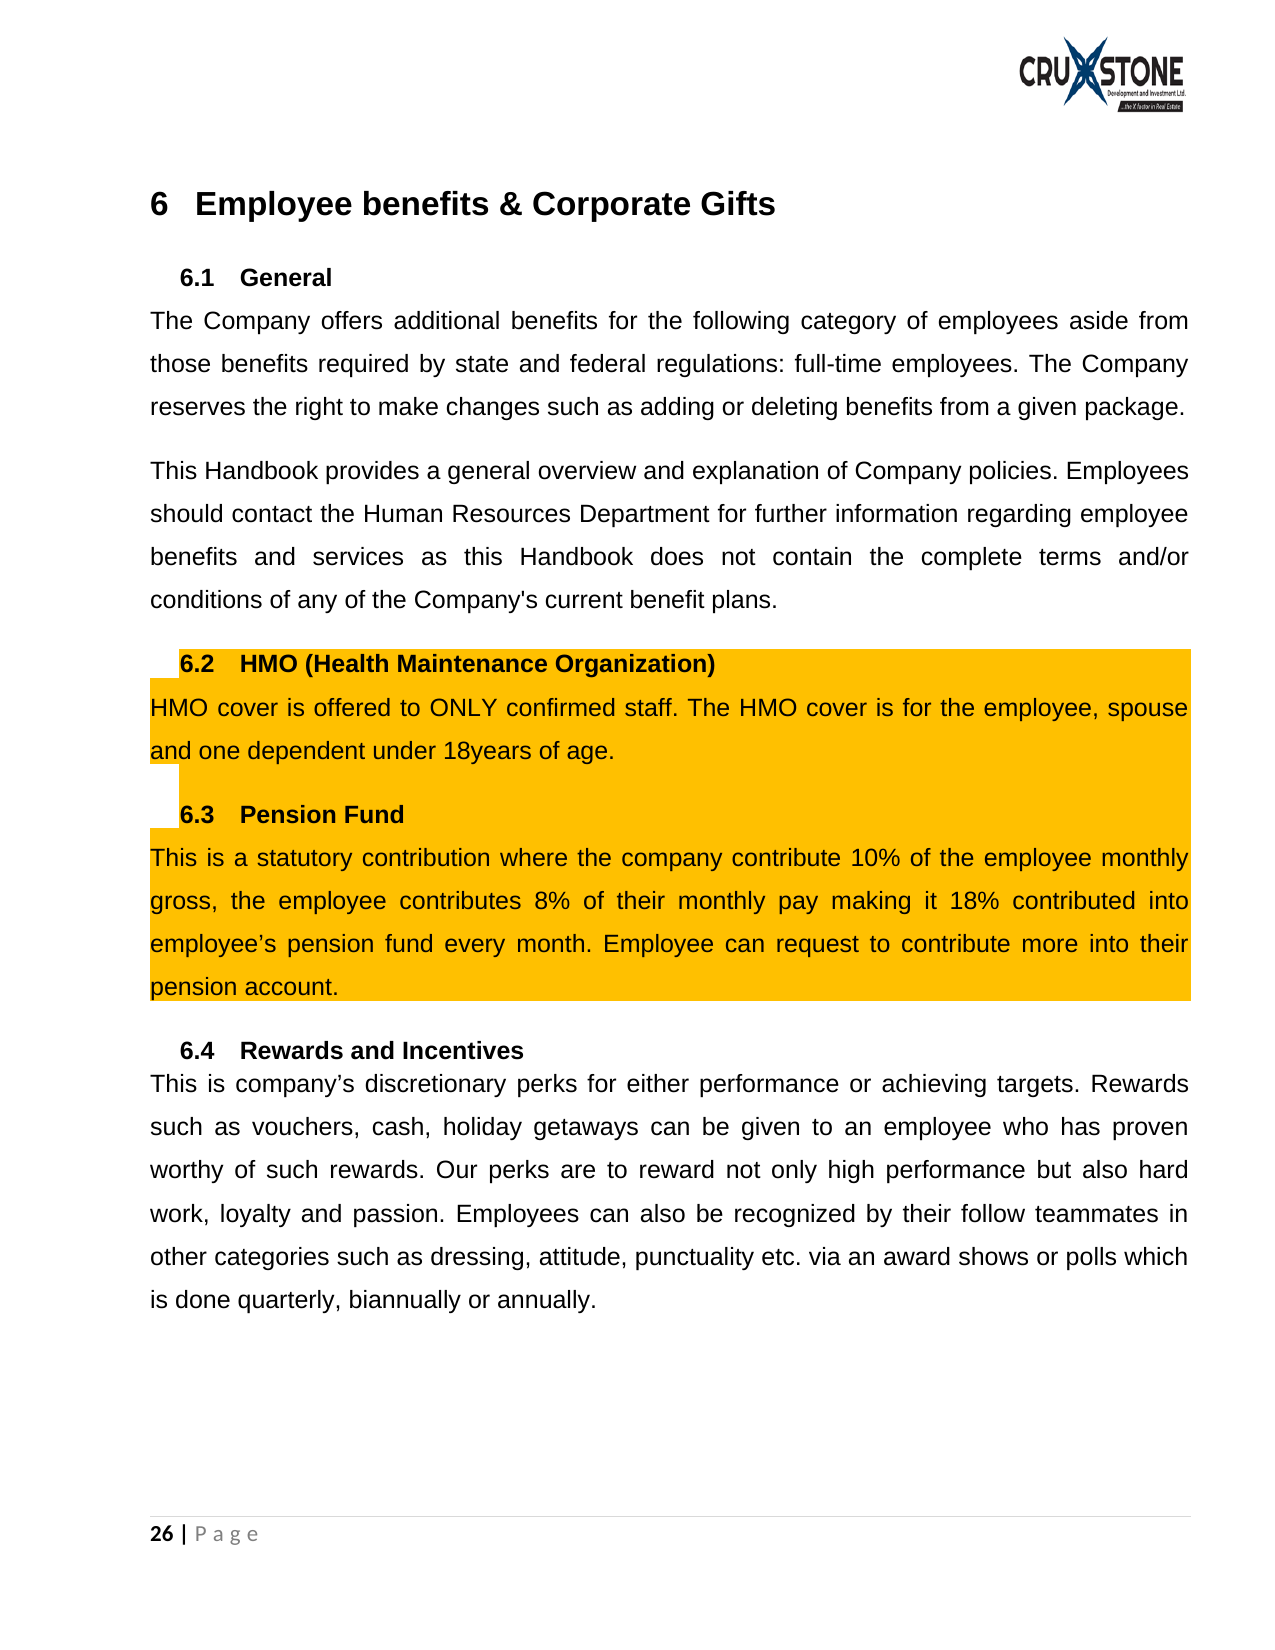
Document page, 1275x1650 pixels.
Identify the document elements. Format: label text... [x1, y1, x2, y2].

text This is company’s discretionary perks for either performance or achieving targets. Rewards such as vouchers, cash, holiday getaways can be given to an employee who has proven worthy of such rewards. Our perks are to reward not only high performance but also hard work, loyalty and passion. Employees can also be recognized by their follow teammates in other categories such as dressing, attitude, punctuality etc. via an award shows or polls which is done quarterly, biannually or annually. [150, 1069, 1191, 1313]
text This Handbook provides a general overview and explanation of Company policies. Employees should contact the Human Resources Department for further information regarding employee benefits and services as this Handbook does not contain the complete terms and/or conditions of any of the Company's current benefit plans. [150, 456, 1191, 614]
text HMO cover is offered to ONLY confirmed staff. The HMO cover is for the employee, spouse and one dependent under 18years of age. [150, 693, 1191, 764]
picture [1011, 28, 1191, 119]
text The Company offers additional benefits for the following category of employees aside from those benefits required by state and federal regulations: full-time employees. The Company reserves the right to make changes such as adding or deleting benefits from a given package. [150, 306, 1191, 421]
text This is a statutory contribution where the company contribute 10% of the employee monthly gross, the employee contributes 8% of their monthly pay making it 18% contributed into employee’s pension fund every month. Employee can request to contribute more into their pension account. [150, 843, 1191, 1001]
subtitle Employee benefits & Corporate Gifts [150, 184, 1191, 223]
subtitle Rewards and Incentives [179, 1036, 1191, 1065]
subtitle Pension Fund [179, 800, 1191, 828]
subtitle HMO (Health Maintenance Organization) [179, 649, 1191, 678]
subtitle General [179, 263, 1191, 292]
